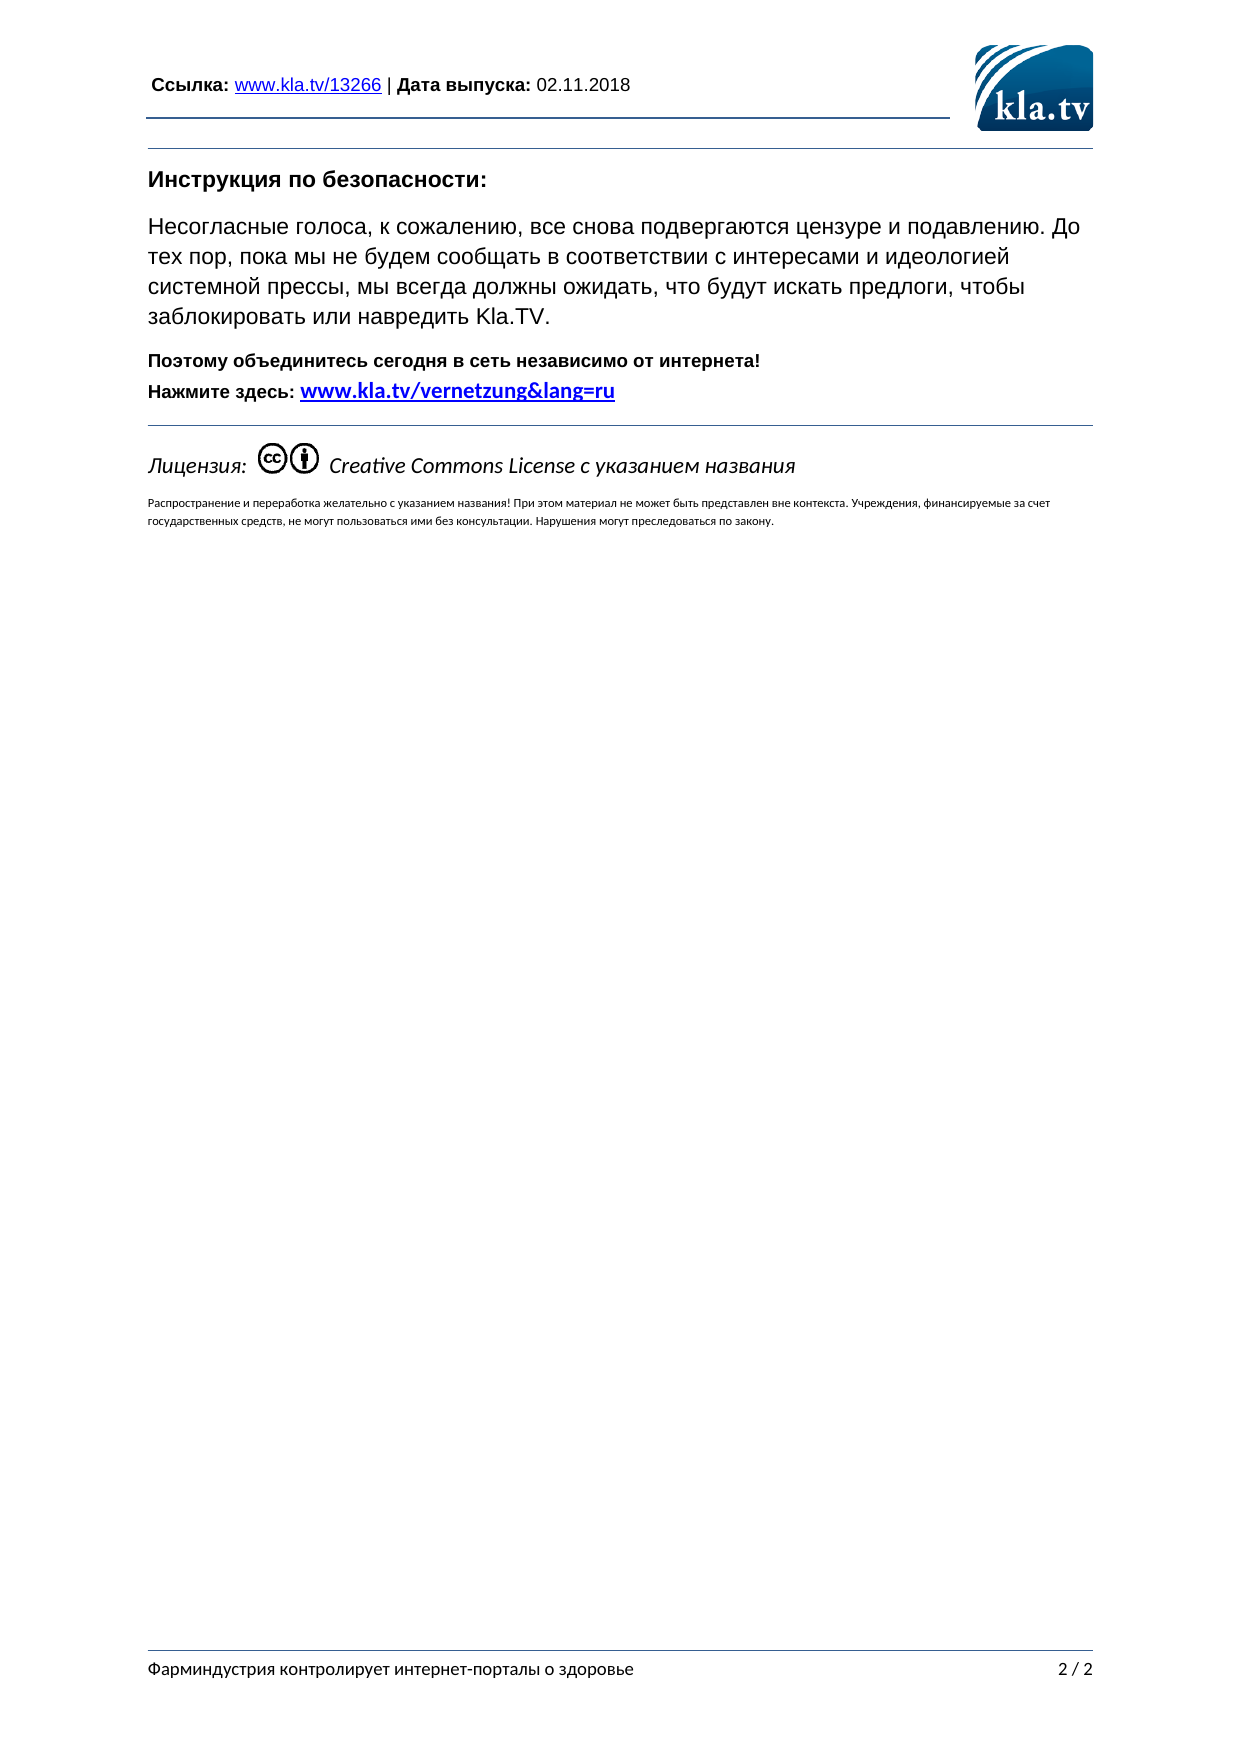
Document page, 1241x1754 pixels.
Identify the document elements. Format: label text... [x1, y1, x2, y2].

text Несогласные голоса, к сожалению, все снова подвергаются цензуре и подавлению. До тех пор, пока мы не будем сообщать в соответствии с интересами и идеологией системной прессы, мы всегда должны ожидать, что будут искать предлоги, чтобы заблокировать или навредить Kla.TV. [148, 213, 1093, 330]
text Инструкция по безопасности: [148, 149, 1093, 192]
text Распространение и переработка желательно с указанием названия! При этом материал не может быть представлен вне контекста. Учреждения, финансируемые за счет государственных средств, не могут пользоваться ими без консультации. Нарушения могут преследоваться по закону. [148, 496, 1093, 528]
text Лицензия: Creative Commons License с указанием названия [148, 426, 1093, 479]
text Поэтому объединитесь сегодня в сеть независимо от интернета! Нажмите здесь: www.kla.tv/vernetzung&lang=ru [148, 350, 1093, 404]
